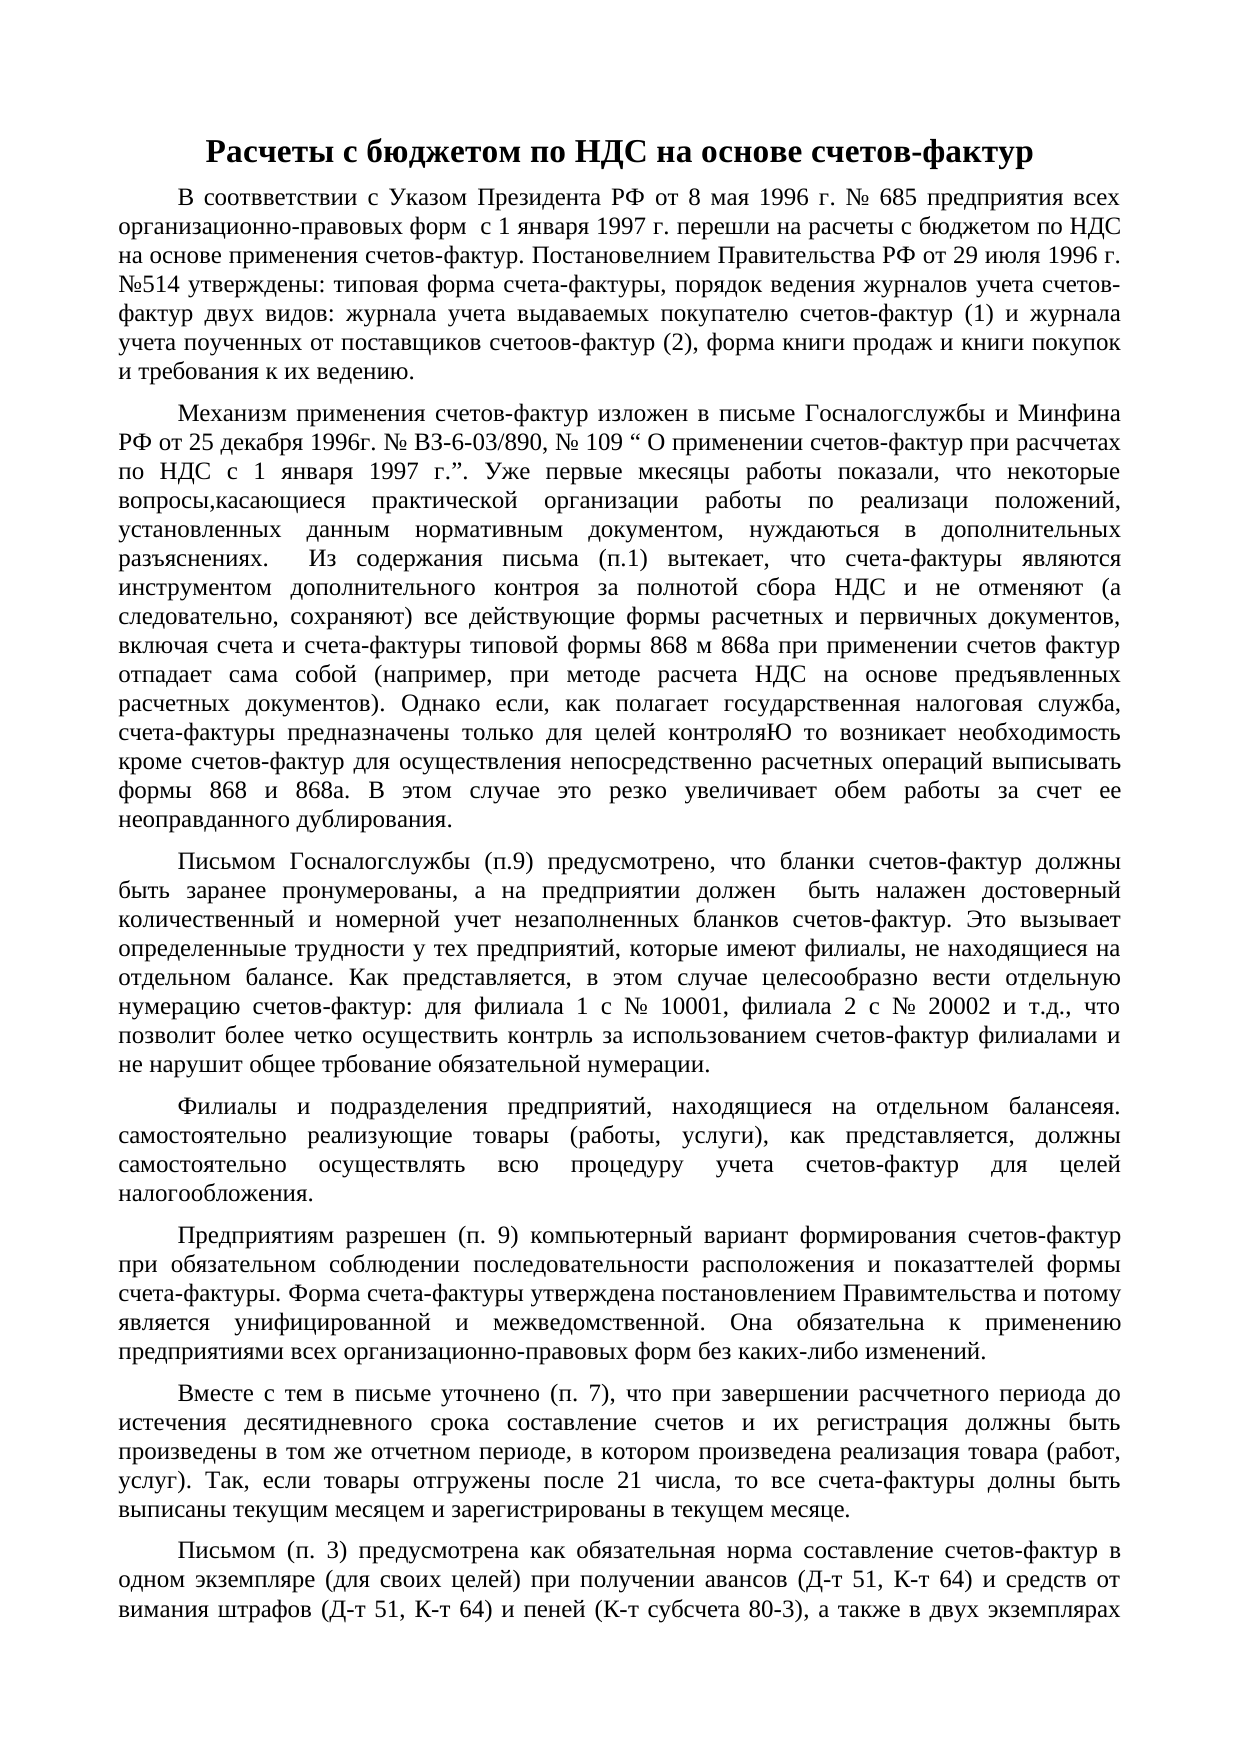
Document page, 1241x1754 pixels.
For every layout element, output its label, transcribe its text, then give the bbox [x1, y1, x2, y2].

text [118, 1535, 1122, 1622]
text Письмом Госналогслужбы (п.9) предусмотрено, что бланки счетов-фактур должны быть заранее пронумерованы, а на предприятии должен быть налажен достоверный количественный и номерной учет незаполненных бланков счетов-фактур. Это вызывает определенныые трудности у тех предприятий, которые имеют филиалы, не находящиеся на отдельном балансе. Как представляется, в этом случае целесообразно вести отдельную нумерацию счетов-фактур: для филиала 1 с № 10001, филиала 2 с № 20002 и т.д., что позволит более четко осуществить контрль за использованием счетов-фактур филиалами и не нарушит общее трбование обязательной нумерации. [118, 846, 1122, 1078]
text Филиалы и подразделения предприятий, находящиеся на отдельном балансеяя. самостоятельно реализующие товары (работы, услуги), как представляется, должны самостоятельно осуществлять всю процедуру учета счетов-фактур для целей налогообложения. [118, 1091, 1122, 1207]
text Предприятиям разрешен (п. 9) компьютерный вариант формирования счетов-фактур при обязательном соблюдении последовательности расположения и показаттелей формы счета-фактуры. Форма счета-фактуры утверждена постановлением Правимтельства и потому является унифицированной и межведомственной. Она обязательна к применению предприятиями всех организационно-правовых форм без каких-либо изменений. [118, 1220, 1122, 1365]
text Механизм применения счетов-фактур изложен в письме Госналогслужбы и Минфина РФ от 25 декабря 1996г. № ВЗ-6-03/890, № 109 “ О применении счетов-фактур при расччетах по НДС с 1 января 1997 г.”. Уже первые мкесяцы работы показали, что некоторые вопросы,касающиеся практической организации работы по реализаци положений, установленных данным нормативным документом, нуждаються в дополнительных разъяснениях. Из содержания письма (п.1) вытекает, что счета-фактуры являются инструментом дополнительного контроя за полнотой сбора НДС и не отменяют (а следовательно, сохраняют) все действующие формы расчетных и первичных документов, включая счета и счета-фактуры типовой формы 868 м 868а при применении счетов фактур отпадает сама собой (например, при методе расчета НДС на основе предъявленных расчетных документов). Однако если, как полагает государственная налоговая служба, счета-фактуры предназначены только для целей контроляЮ то возникает необходимость кроме счетов-фактур для осуществления непосредственно расчетных операций выписывать формы 868 и 868а. В этом случае это резко увеличивает обем работы за счет ее неоправданного дублирования. [118, 397, 1122, 833]
text В соотвветствии с Указом Президента РФ от 8 мая 1996 г. № 685 предприятия всех организационно-правовых форм с 1 января 1997 г. перешли на расчеты с бюджетом по НДС на основе применения счетов-фактур. Постановелнием Правительства РФ от 29 июля 1996 г. №514 утверждены: типовая форма счета-фактуры, порядок ведения журналов учета счетов-фактур двух видов: журнала учета выдаваемых покупателю счетов-фактур (1) и журнала учета поученных от поставщиков счетоов-фактур (2), форма книги продаж и книги покупок и требования к их ведению. [118, 182, 1122, 385]
text Расчеты с бюджетом по НДС на основе счетов-фактур [118, 131, 1122, 169]
text Вместе с тем в письме уточнено (п. 7), что при завершении расччетного периода до истечения десятидневного срока составление счетов и их регистрация должны быть произведены в том же отчетном периоде, в котором произведена реализация товара (работ, услуг). Так, если товары отгружены после 21 числа, то все счета-фактуры долны быть выписаны текущим месяцем и зарегистрированы в текущем месяце. [118, 1377, 1122, 1523]
